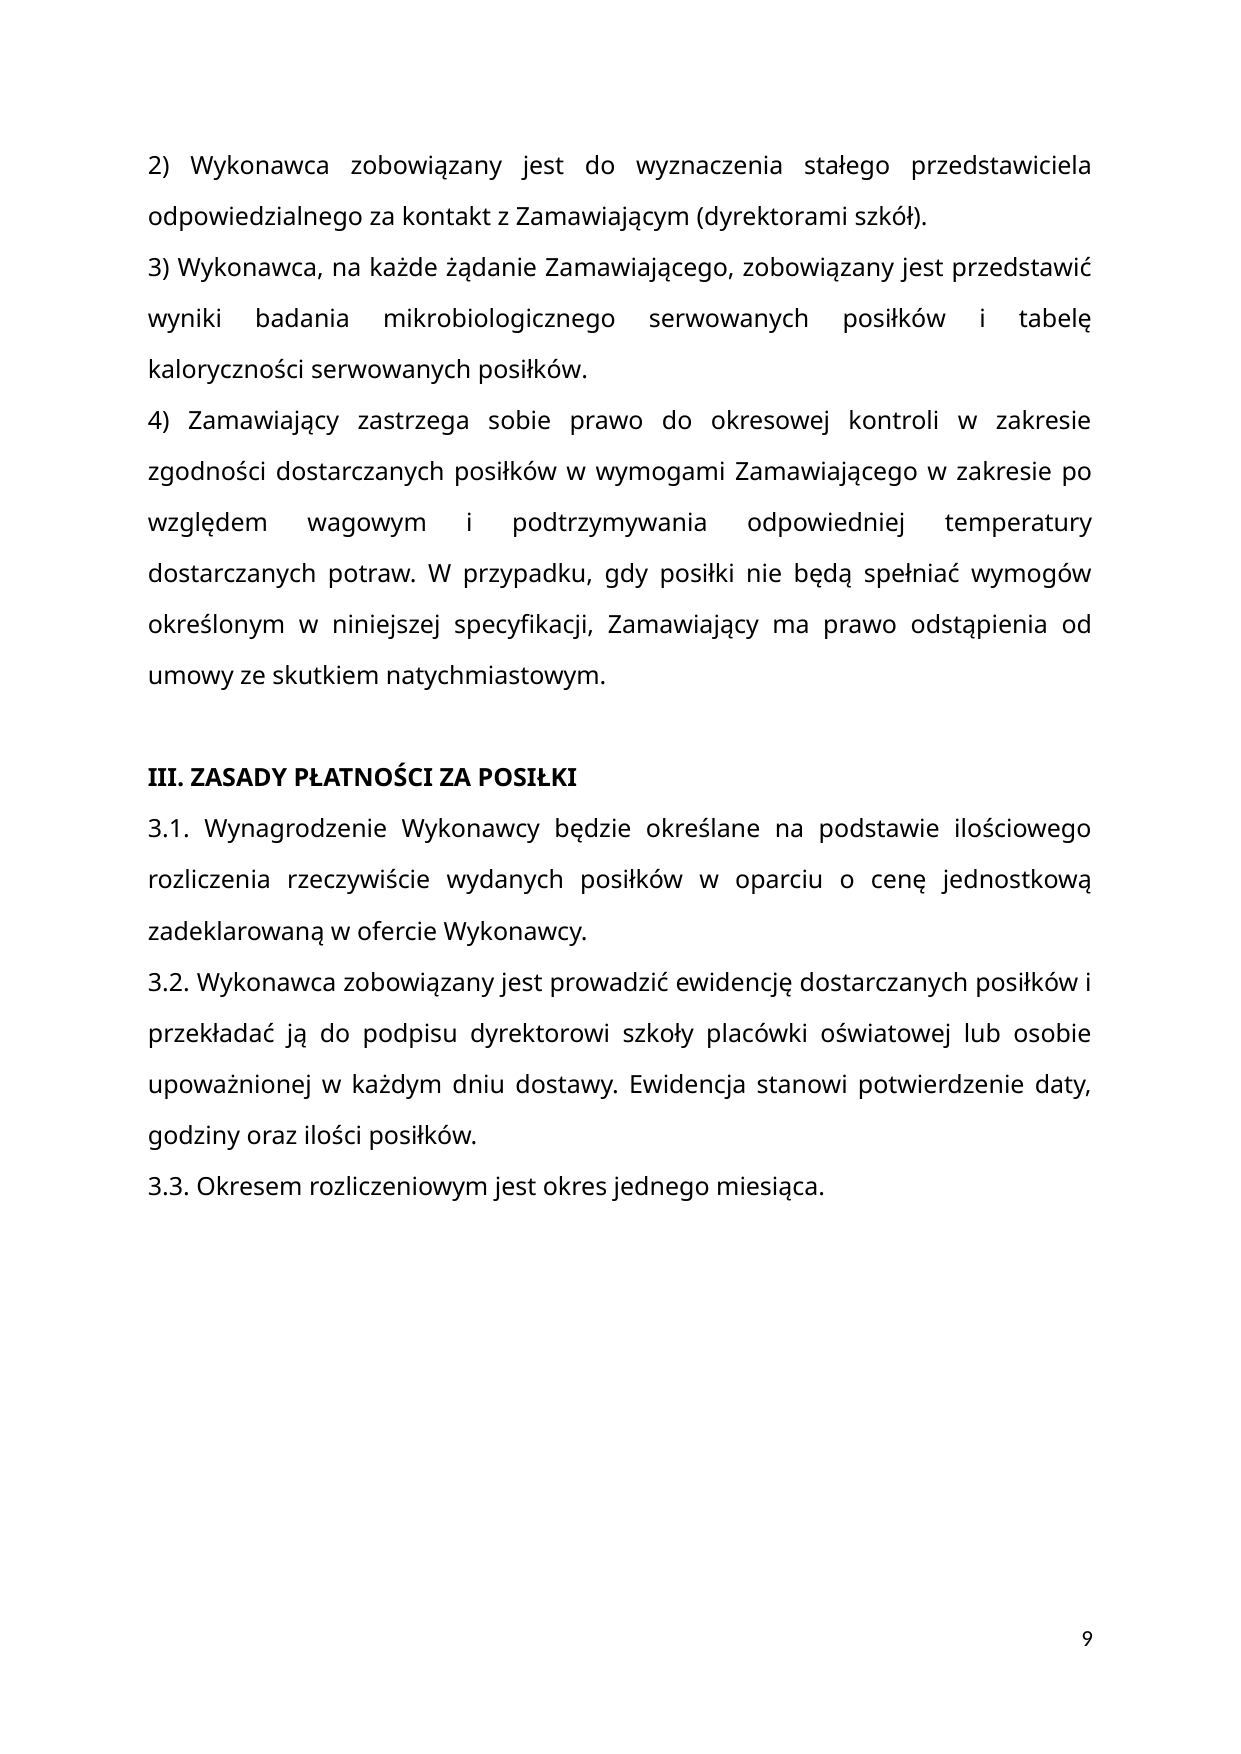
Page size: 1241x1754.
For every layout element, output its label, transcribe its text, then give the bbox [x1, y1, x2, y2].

text 4) Zamawiający zastrzega sobie prawo do okresowej kontroli w zakresie zgodności dostarczanych posiłków w wymogami Zamawiającego w zakresie po względem wagowym i podtrzymywania odpowiedniej temperatury dostarczanych potraw. W przypadku, gdy posiłki nie będą spełniać wymogów określonym w niniejszej specyfikacji, Zamawiający ma prawo odstąpienia od umowy ze skutkiem natychmiastowym. [148, 403, 1093, 692]
text 3.2. Wykonawca zobowiązany jest prowadzić ewidencję dostarczanych posiłków i przekładać ją do podpisu dyrektorowi szkoły placówki oświatowej lub osobie upoważnionej w każdym dniu dostawy. Ewidencja stanowi potwierdzenie daty, godziny oraz ilości posiłków. [148, 964, 1093, 1151]
text 3) Wykonawca, na każde żądanie Zamawiającego, zobowiązany jest przedstawić wyniki badania mikrobiologicznego serwowanych posiłków i tabelę kaloryczności serwowanych posiłków. [148, 250, 1093, 386]
text 2) Wykonawca zobowiązany jest do wyznaczenia stałego przedstawiciela odpowiedzialnego za kontakt z Zamawiającym (dyrektorami szkół). [148, 148, 1093, 233]
text 3.3. Okresem rozliczeniowym jest okres jednego miesiąca. [148, 1168, 1093, 1202]
text III. ZASADY PŁATNOŚCI ZA POSIŁKI [148, 760, 1093, 794]
text 3.1. Wynagrodzenie Wykonawcy będzie określane na podstawie ilościowego rozliczenia rzeczywiście wydanych posiłków w oparciu o cenę jednostkową zadeklarowaną w ofercie Wykonawcy. [148, 811, 1093, 947]
